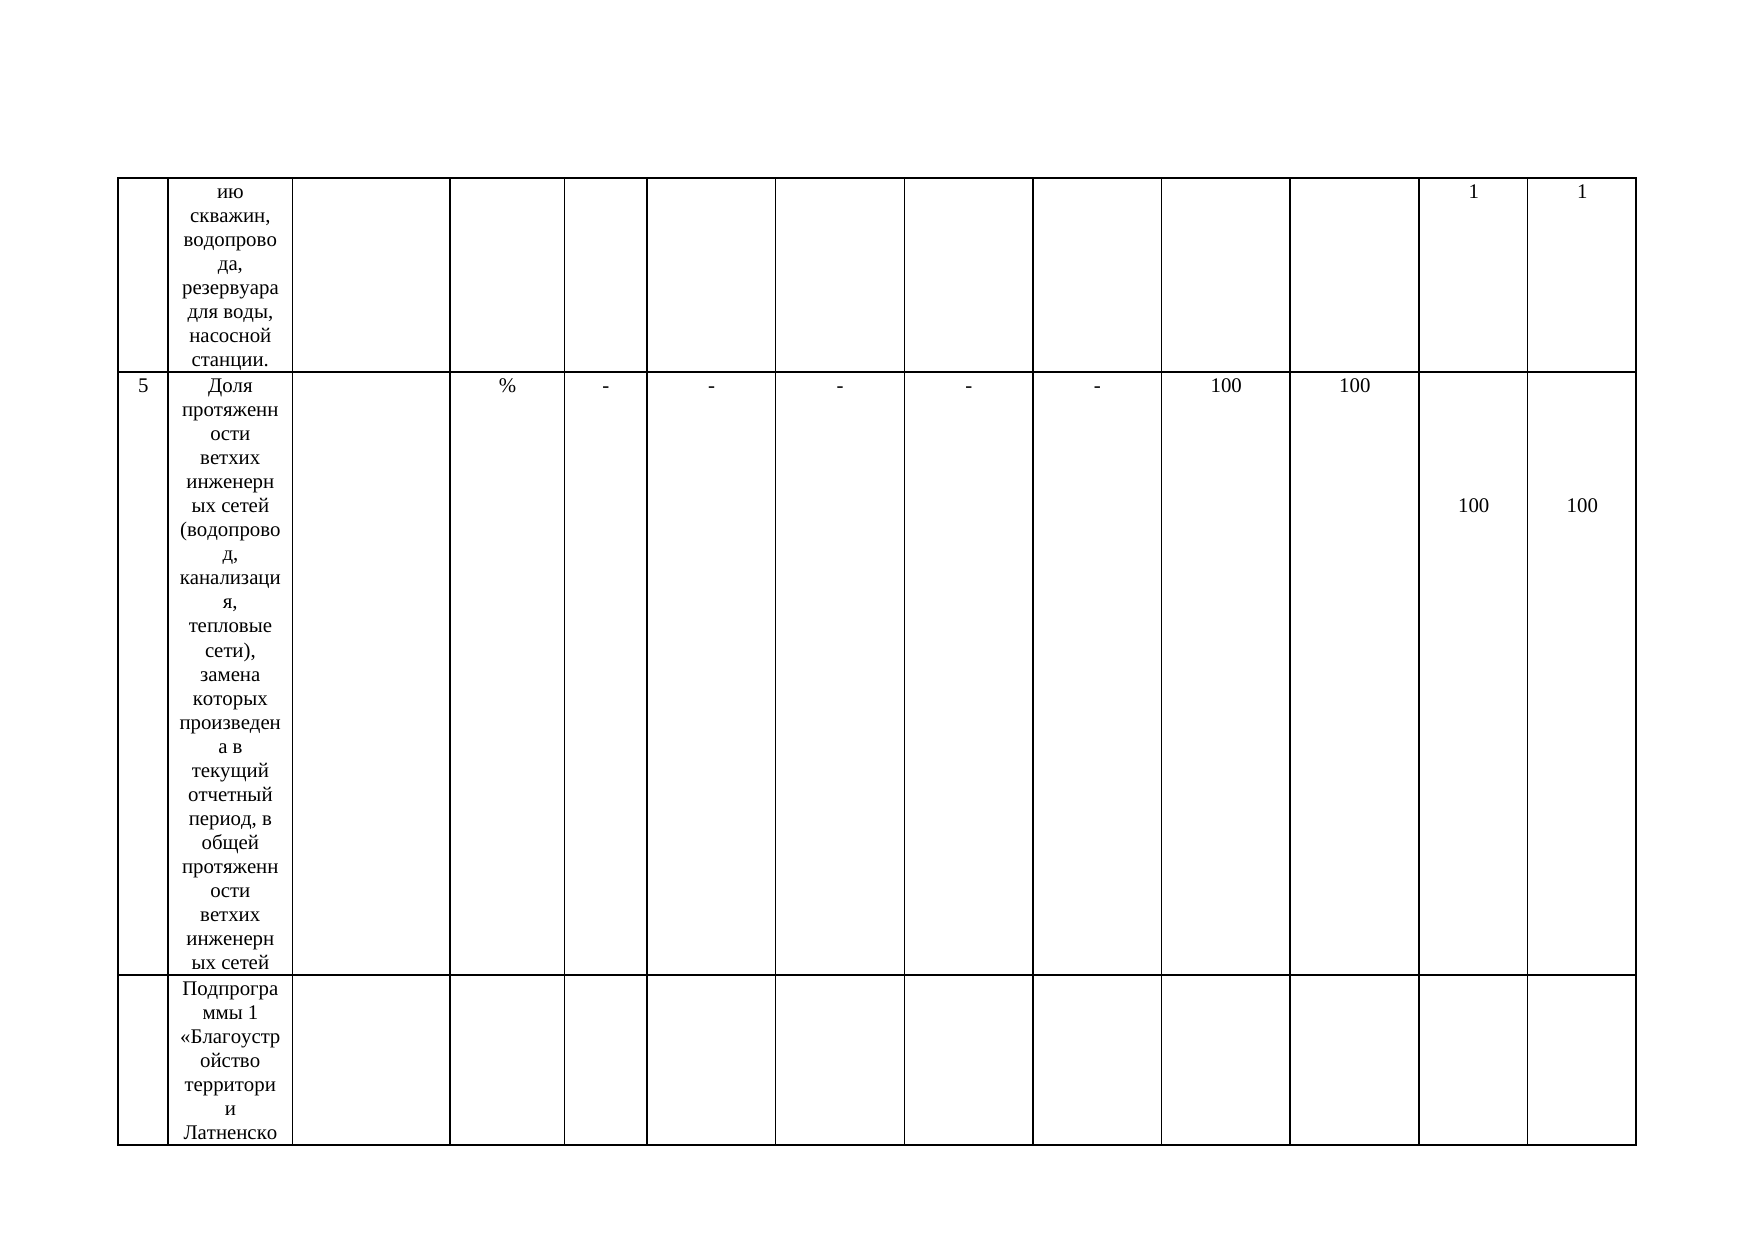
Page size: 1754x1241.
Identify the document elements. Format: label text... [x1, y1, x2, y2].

table_cell - [776, 373, 904, 974]
table_cell [1034, 976, 1161, 1144]
table_cell шт [451, 179, 564, 371]
table_cell 1 [1420, 179, 1527, 371]
table_cell 1 [1528, 179, 1635, 371]
table_cell [293, 179, 449, 371]
table_cell 1 [776, 179, 904, 371]
table_cell 1 [905, 179, 1032, 371]
table_cell [293, 976, 449, 1144]
table_cell 100 [1528, 373, 1635, 974]
table_cell - [1034, 373, 1161, 974]
table_cell [1162, 976, 1289, 1144]
table_cell [293, 373, 449, 974]
table_cell 1 [1034, 179, 1161, 371]
table_cell 1 [648, 179, 775, 371]
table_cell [169, 976, 292, 1144]
table_cell [1528, 976, 1635, 1144]
table_cell 100 [1420, 373, 1527, 974]
table_cell [648, 976, 775, 1144]
table_cell 4 [119, 179, 167, 371]
table_cell % [451, 373, 564, 974]
table_cell 1 [1291, 179, 1418, 371]
table_cell [119, 976, 167, 1144]
table_cell - [648, 373, 775, 974]
table_cell [905, 976, 1032, 1144]
table_cell [776, 976, 904, 1144]
table_cell - [905, 373, 1032, 974]
table_cell [451, 976, 564, 1144]
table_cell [169, 179, 292, 371]
table_cell 5 [119, 373, 167, 974]
table_cell - [565, 373, 646, 974]
table_cell [1420, 976, 1527, 1144]
table_cell 1 [1162, 179, 1289, 371]
table_cell Доля протяженности ветхих инженерных сетей (водопровод, канализация, тепловые сети), замена которых произведена в текущий отчетный период, в общей протяженности ветхих инженерных сетей [169, 373, 292, 974]
table_cell 100 [1291, 373, 1418, 974]
table_cell 100 [1162, 373, 1289, 974]
table_cell [565, 976, 646, 1144]
table_cell [1291, 976, 1418, 1144]
table_cell 1 [565, 179, 646, 371]
